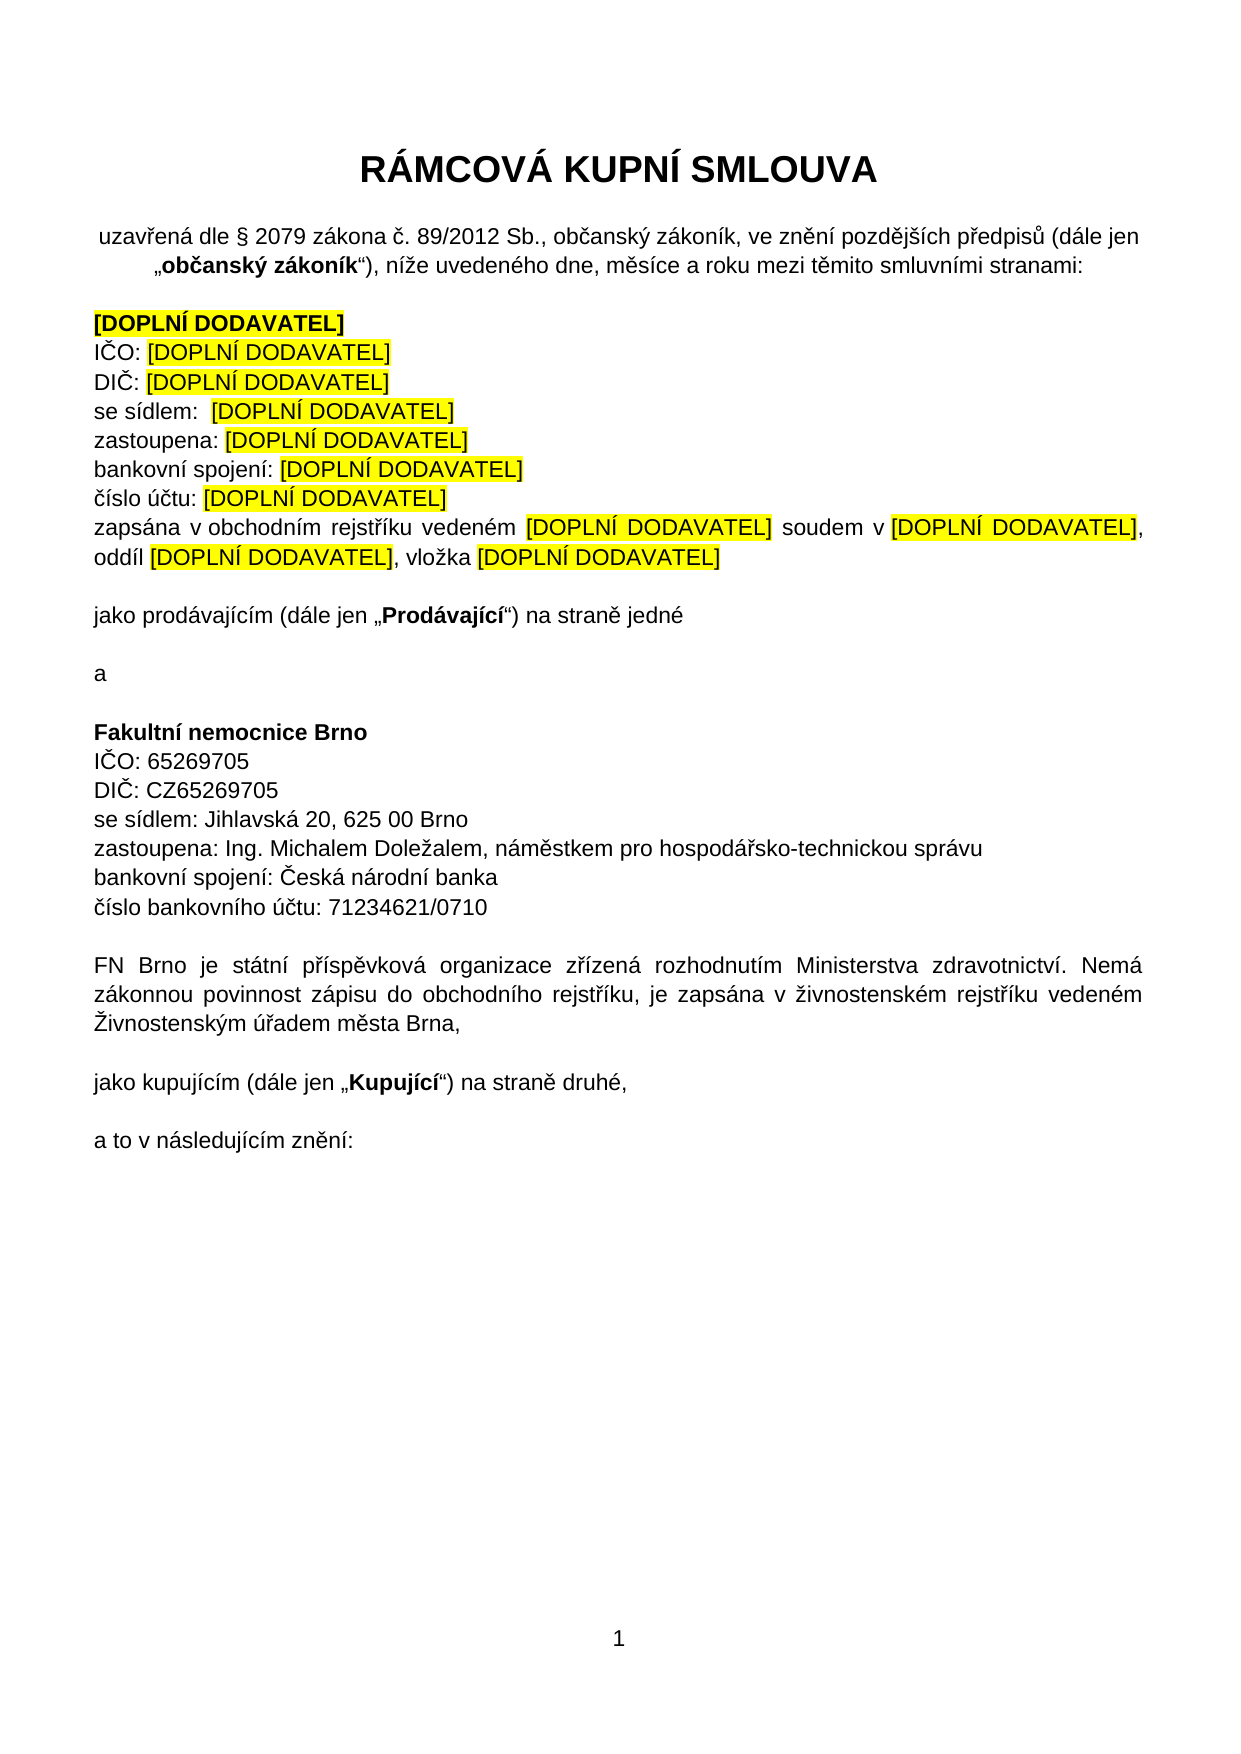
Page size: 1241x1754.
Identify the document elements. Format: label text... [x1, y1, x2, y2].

text jako kupujícím (dále jen „Kupující“) na straně druhé, [94, 1066, 1144, 1095]
text zapsána v obchodním rejstříku vedeném [DOPLNÍ DODAVATEL] soudem v [DOPLNÍ DODAVATEL], oddíl [DOPLNÍ DODAVATEL], vložka [DOPLNÍ DODAVATEL] [94, 512, 1144, 570]
text číslo bankovního účtu: 71234621/0710 [94, 891, 1144, 920]
text se sídlem: Jihlavská 20, 625 00 Brno [94, 803, 1144, 832]
text IČO: [DOPLNÍ DODAVATEL] [94, 337, 1144, 366]
text zastoupena: Ing. Michalem Doležalem, náměstkem pro hospodářsko-technickou správu [94, 832, 1144, 862]
text zastoupena: [DOPLNÍ DODAVATEL] [94, 424, 1144, 453]
text IČO: 65269705 [94, 745, 1144, 774]
text DIČ: CZ65269705 [94, 774, 1144, 803]
text [DOPLNÍ DODAVATEL] [94, 307, 1144, 337]
text DIČ: [DOPLNÍ DODAVATEL] [94, 366, 1144, 395]
text bankovní spojení: Česká národní banka [94, 862, 1144, 891]
text číslo účtu: [DOPLNÍ DODAVATEL] [94, 482, 1144, 512]
text a to v následujícím znění: [94, 1124, 1144, 1153]
text jako prodávajícím (dále jen „Prodávající“) na straně jedné [94, 599, 1144, 628]
text uzavřená dle § 2079 zákona č. 89/2012 Sb., občanský zákoník, ve znění pozdějších předpisů (dále jen „občanský zákoník“), níže uvedeného dne, měsíce a roku mezi těmito smluvními stranami: [94, 220, 1144, 278]
text FN Brno je státní příspěvková organizace zřízená rozhodnutím Ministerstva zdravotnictví. Nemá zákonnou povinnost zápisu do obchodního rejstříku, je zapsána v živnostenském rejstříku vedeném Živnostenským úřadem města Brna, [94, 949, 1144, 1037]
text se sídlem: [DOPLNÍ DODAVATEL] [94, 395, 1144, 424]
text Fakultní nemocnice Brno [94, 716, 1144, 745]
text a [94, 657, 1144, 687]
text RÁMCOVÁ KUPNÍ SMLOUVA [94, 148, 1144, 191]
text bankovní spojení: [DOPLNÍ DODAVATEL] [94, 453, 1144, 482]
